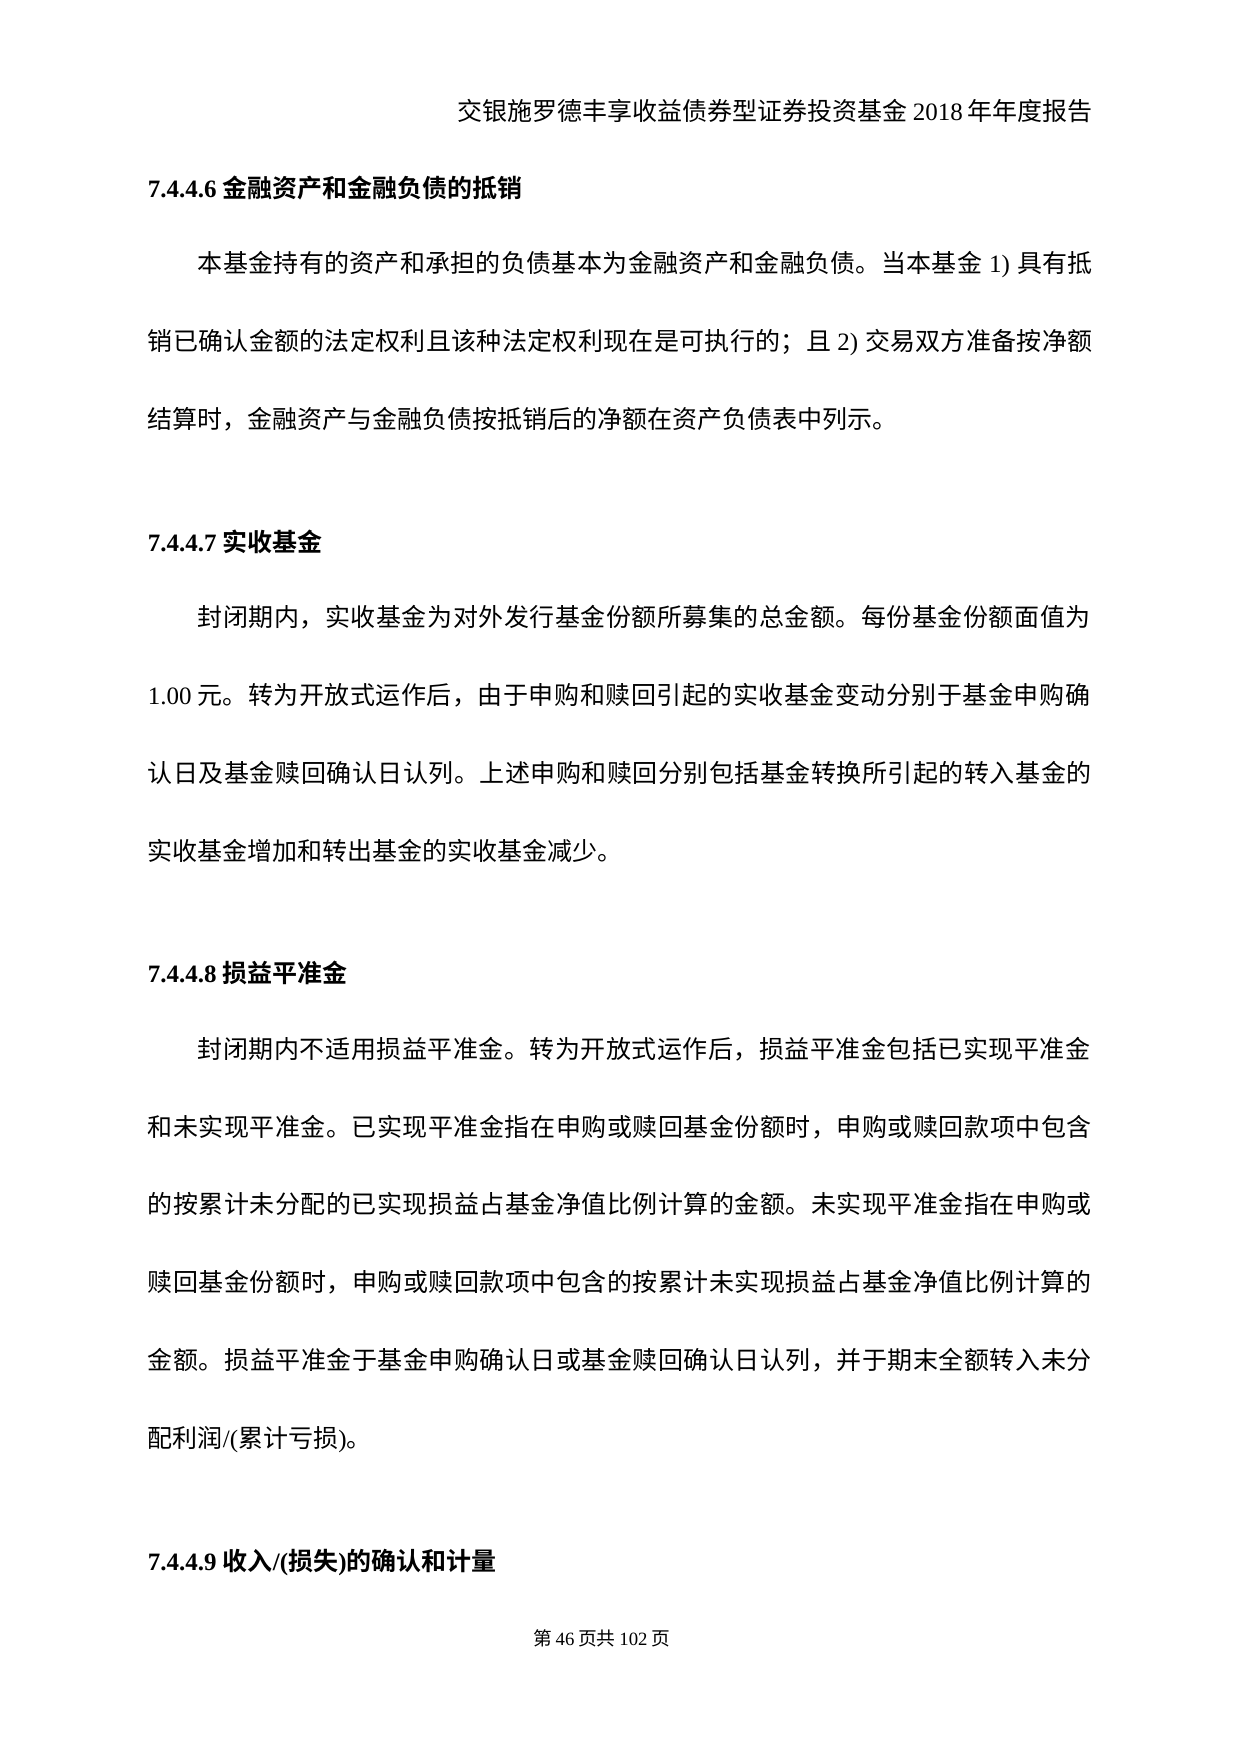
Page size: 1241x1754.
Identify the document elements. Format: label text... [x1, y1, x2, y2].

text 7.4.4.7 实收基金 [148, 508, 1092, 573]
text 7.4.4.8 损益平准金 [148, 939, 1092, 1004]
text 7.4.4.9 收入/(损失)的确认和计量 [148, 1527, 1092, 1592]
text 7.4.4.6 金融资产和金融负债的抵销 [148, 154, 1092, 219]
text 封闭期内，实收基金为对外发行基金份额所募集的总金额。每份基金份额面值为1.00元。转为开放式运作后，由于申购和赎回引起的实收基金变动分别于基金申购确认日及基金赎回确认日认列。上述申购和赎回分别包括基金转换所引起的转入基金的实收基金增加和转出基金的实收基金减少。 [148, 583, 1092, 882]
text 本基金持有的资产和承担的负债基本为金融资产和金融负债。当本基金1) 具有抵销已确认金额的法定权利且该种法定权利现在是可执行的；且2) 交易双方准备按净额结算时，金融资产与金融负债按抵销后的净额在资产负债表中列示。 [148, 229, 1092, 450]
text 封闭期内不适用损益平准金。转为开放式运作后，损益平准金包括已实现平准金和未实现平准金。已实现平准金指在申购或赎回基金份额时，申购或赎回款项中包含的按累计未分配的已实现损益占基金净值比例计算的金额。未实现平准金指在申购或赎回基金份额时，申购或赎回款项中包含的按累计未实现损益占基金净值比例计算的金额。损益平准金于基金申购确认日或基金赎回确认日认列，并于期末全额转入未分配利润/(累计亏损)。 [148, 1015, 1092, 1469]
